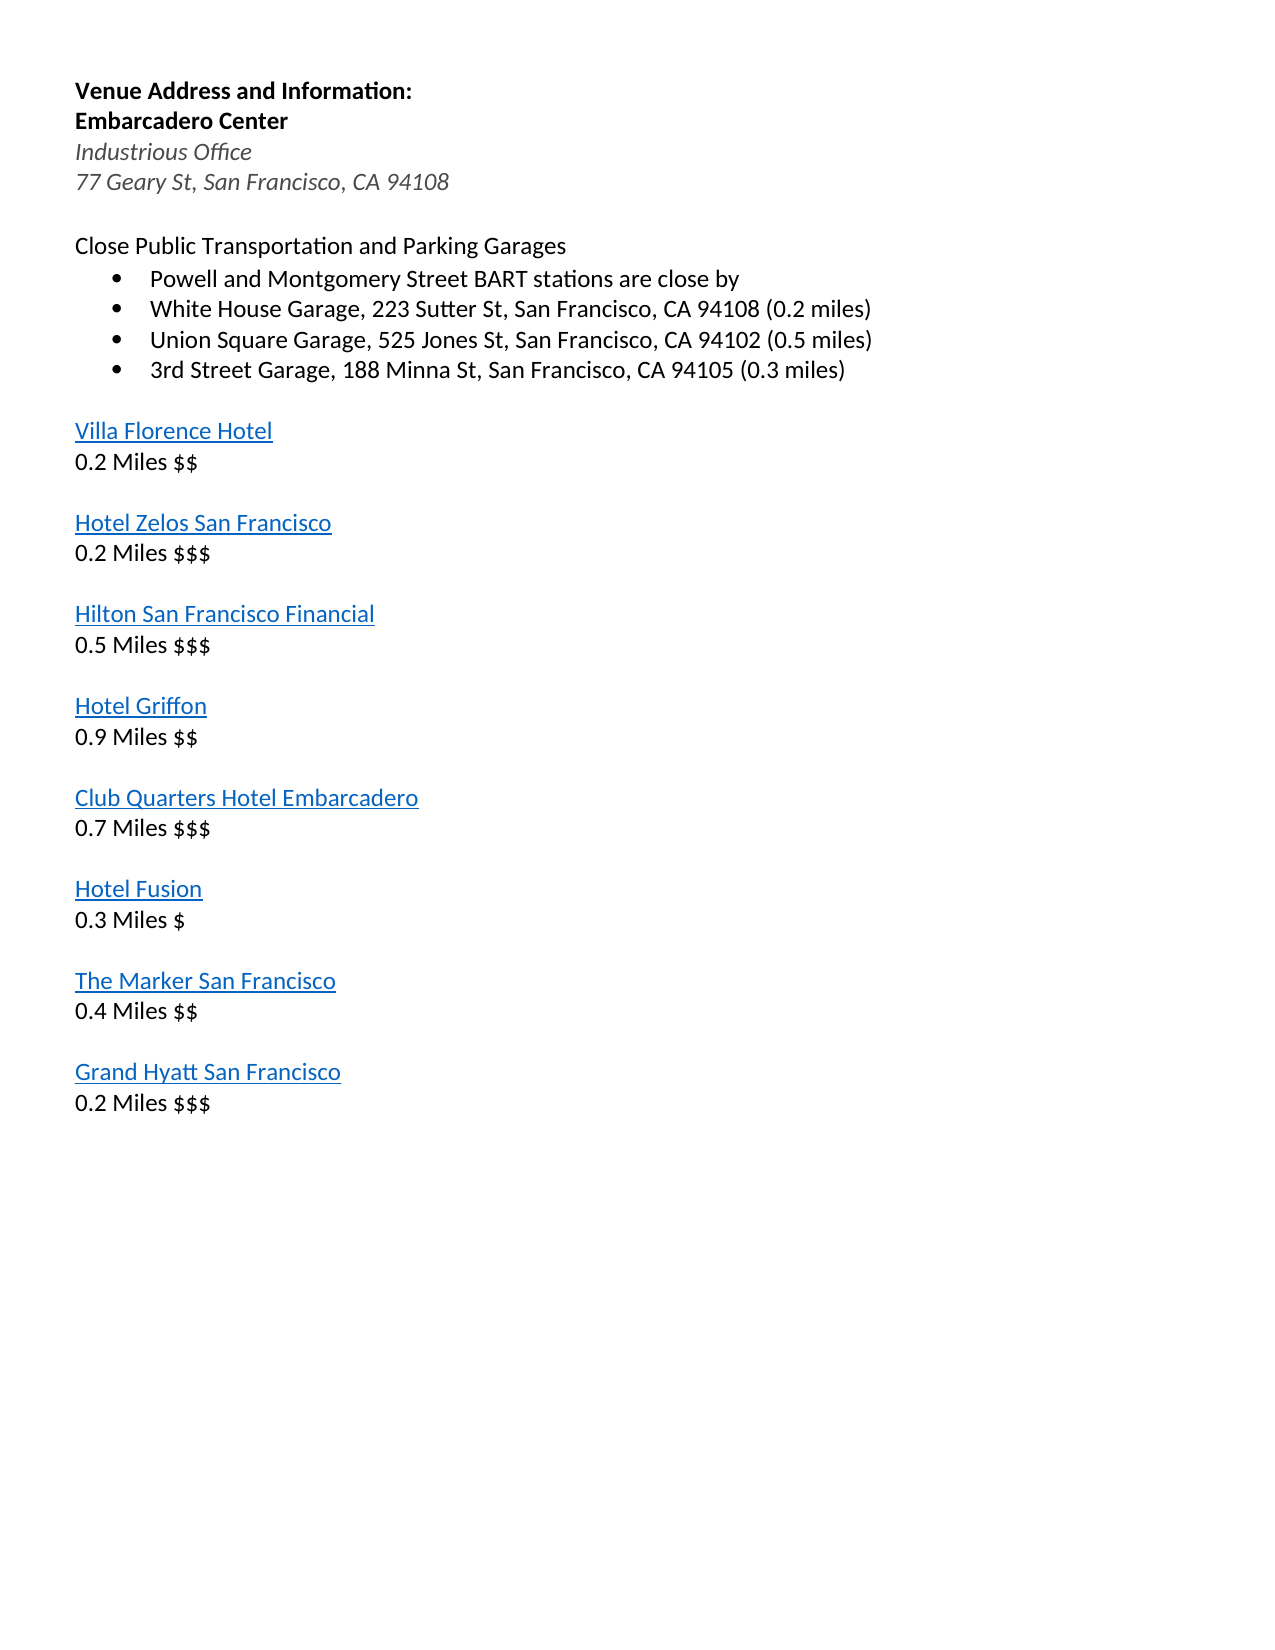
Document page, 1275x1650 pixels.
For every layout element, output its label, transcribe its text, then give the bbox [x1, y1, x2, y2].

text 0.2 Miles $$$ [75, 1087, 1200, 1117]
text 0.7 Miles $$$ [75, 812, 1200, 873]
list Union Square Garage, 525 Jones St, San Francisco, CA 94102 (0.5 miles) [112, 324, 1200, 354]
text 0.2 Miles $$ Hotel Zelos San Francisco [75, 446, 1200, 538]
text Club Quarters Hotel Embarcadero [75, 782, 1200, 812]
text 0.5 Miles $$$ [75, 629, 1200, 660]
text Hotel Griffon [75, 690, 1200, 721]
text Hilton San Francisco Financial [75, 599, 1200, 629]
text 0.2 Miles $$$ [75, 538, 1200, 599]
text Villa Florence Hotel [75, 416, 1200, 446]
text Hotel Fusion 0.3 Miles $ [75, 873, 1200, 965]
text The Marker San Francisco [75, 965, 1200, 995]
text 0.4 Miles $$ [75, 995, 1200, 1026]
list Powell and Montgomery Street BART stations are close by [112, 263, 1200, 293]
list White House Garage, 223 Sutter St, San Francisco, CA 94108 (0.2 miles) [112, 293, 1200, 324]
text Grand Hyatt San Francisco [75, 1056, 1200, 1087]
text Close Public Transportation and Parking Garages [75, 230, 1200, 261]
list 3rd Street Garage, 188 Minna St, San Francisco, CA 94105 (0.3 miles) [112, 354, 1200, 385]
text Venue Address and Information: Embarcadero Center Industrious Office 77 Geary St, San Francisco, CA 94108 [75, 75, 1200, 197]
text 0.9 Miles $$ [75, 721, 1200, 751]
